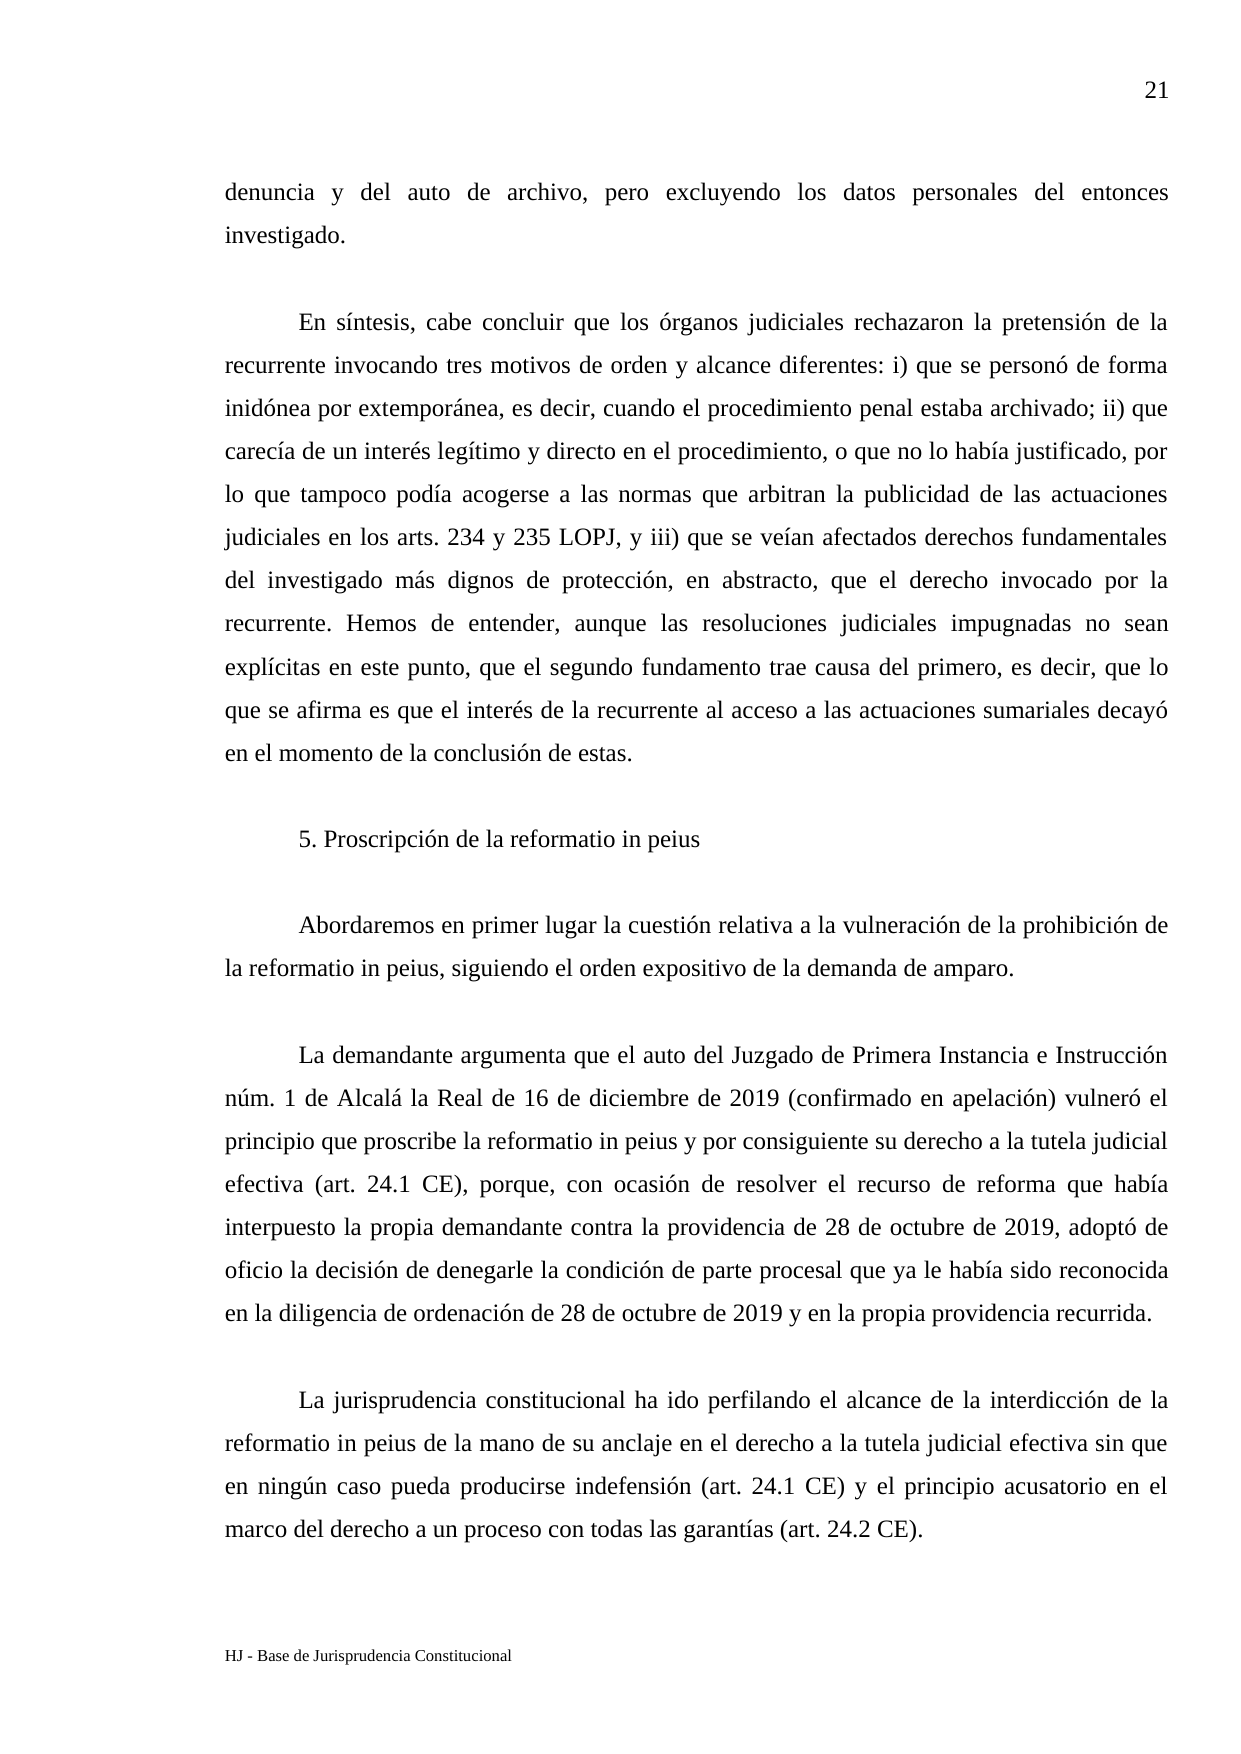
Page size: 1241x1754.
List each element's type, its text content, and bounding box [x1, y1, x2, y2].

text La demandante argumenta que el auto del Juzgado de Primera Instancia e Instrucción núm. 1 de Alcalá la Real de 16 de diciembre de 2019 (confirmado en apelación) vulneró el principio que proscribe la reformatio in peius y por consiguiente su derecho a la tutela judicial efectiva (art. 24.1 CE), porque, con ocasión de resolver el recurso de reforma que había interpuesto la propia demandante contra la providencia de 28 de octubre de 2019, adoptó de oficio la decisión de denegarle la condición de parte procesal que ya le había sido reconocida en la diligencia de ordenación de 28 de octubre de 2019 y en la propia providencia recurrida. [224, 1040, 1169, 1327]
text La jurisprudencia constitucional ha ido perfilando el alcance de la interdicción de la reformatio in peius de la mano de su anclaje en el derecho a la tutela judicial efectiva sin que en ningún caso pueda producirse indefensión (art. 24.1 CE) y el principio acusatorio en el marco del derecho a un proceso con todas las garantías (art. 24.2 CE). [224, 1385, 1169, 1543]
text En síntesis, cabe concluir que los órganos judiciales rechazaron la pretensión de la recurrente invocando tres motivos de orden y alcance diferentes: i) que se personó de forma inidónea por extemporánea, es decir, cuando el procedimiento penal estaba archivado; ii) que carecía de un interés legítimo y directo en el procedimiento, o que no lo había justificado, por lo que tampoco podía acogerse a las normas que arbitran la publicidad de las actuaciones judiciales en los arts. 234 y 235 LOPJ, y iii) que se veían afectados derechos fundamentales del investigado más dignos de protección, en abstracto, que el derecho invocado por la recurrente. Hemos de entender, aunque las resoluciones judiciales impugnadas no sean explícitas en este punto, que el segundo fundamento trae causa del primero, es decir, que lo que se afirma es que el interés de la recurrente al acceso a las actuaciones sumariales decayó en el momento de la conclusión de estas. [224, 307, 1169, 767]
text Abordaremos en primer lugar la cuestión relativa a la vulneración de la prohibición de la reformatio in peius, siguiendo el orden expositivo de la demanda de amparo. [224, 910, 1169, 982]
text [224, 177, 1169, 249]
text 5. Proscripción de la reformatio in peius [224, 824, 1169, 853]
